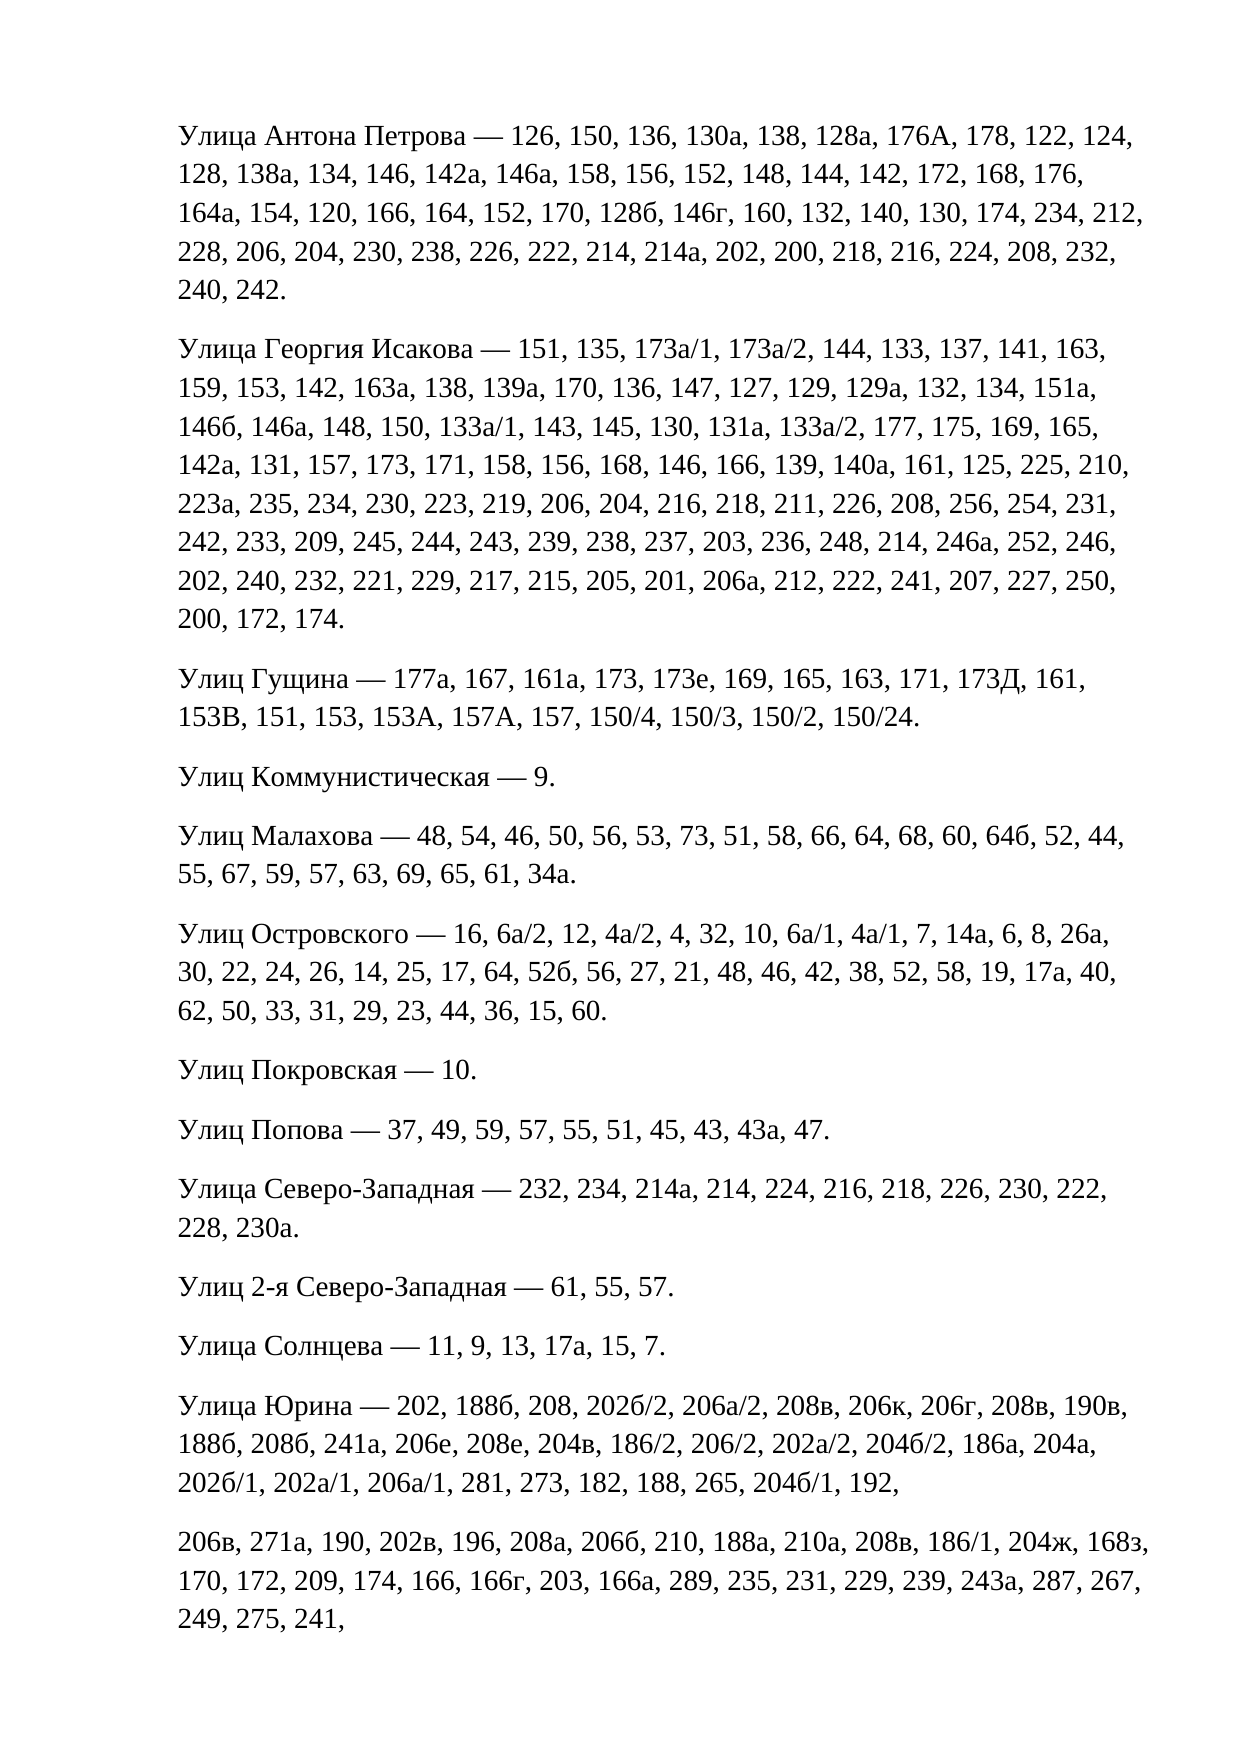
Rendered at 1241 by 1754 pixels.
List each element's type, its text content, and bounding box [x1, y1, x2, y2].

text Улиц Коммунистическая — 9. [177, 759, 1152, 792]
text Улица Юрина — 202, 188б, 208, 202б/2, 206а/2, 208в, 206к, 206г, 208в, 190в, 188б, 208б, 241а, 206е, 208е, 204в, 186/2, 206/2, 202а/2, 204б/2, 186а, 204а, 202б/1, 202а/1, 206а/1, 281, 273, 182, 188, 265, 204б/1, 192, [177, 1388, 1152, 1498]
text Улиц Островского — 16, 6а/2, 12, 4а/2, 4, 32, 10, 6а/1, 4а/1, 7, 14а, 6, 8, 26а, 30, 22, 24, 26, 14, 25, 17, 64, 52б, 56, 27, 21, 48, 46, 42, 38, 52, 58, 19, 17а, 40, 62, 50, 33, 31, 29, 23, 44, 36, 15, 60. [177, 916, 1152, 1027]
text Улиц Малахова — 48, 54, 46, 50, 56, 53, 73, 51, 58, 66, 64, 68, 60, 64б, 52, 44, 55, 67, 59, 57, 63, 69, 65, 61, 34а. [177, 818, 1152, 890]
text Улица Антона Петрова — 126, 150, 136, 130а, 138, 128а, 176А, 178, 122, 124, 128, 138а, 134, 146, 142а, 146а, 158, 156, 152, 148, 144, 142, 172, 168, 176, 164а, 154, 120, 166, 164, 152, 170, 128б, 146г, 160, 132, 140, 130, 174, 234, 212, 228, 206, 204, 230, 238, 226, 222, 214, 214а, 202, 200, 218, 216, 224, 208, 232, 240, 242. [177, 118, 1152, 306]
text Улиц Попова — 37, 49, 59, 57, 55, 51, 45, 43, 43а, 47. [177, 1112, 1152, 1145]
text Улиц Гущина — 177а, 167, 161а, 173, 173е, 169, 165, 163, 171, 173Д, 161, 153В, 151, 153, 153А, 157А, 157, 150/4, 150/3, 150/2, 150/24. [177, 661, 1152, 733]
text Улиц Покровская — 10. [177, 1052, 1152, 1086]
text Улица Солнцева — 11, 9, 13, 17а, 15, 7. [177, 1328, 1152, 1362]
text 206в, 271а, 190, 202в, 196, 208а, 206б, 210, 188а, 210а, 208в, 186/1, 204ж, 168з, 170, 172, 209, 174, 166, 166г, 203, 166а, 289, 235, 231, 229, 239, 243а, 287, 267, 249, 275, 241, [177, 1524, 1152, 1635]
text Улица Георгия Исакова — 151, 135, 173а/1, 173а/2, 144, 133, 137, 141, 163, 159, 153, 142, 163а, 138, 139а, 170, 136, 147, 127, 129, 129а, 132, 134, 151а, 146б, 146а, 148, 150, 133а/1, 143, 145, 130, 131а, 133а/2, 177, 175, 169, 165, 142а, 131, 157, 173, 171, 158, 156, 168, 146, 166, 139, 140а, 161, 125, 225, 210, 223а, 235, 234, 230, 223, 219, 206, 204, 216, 218, 211, 226, 208, 256, 254, 231, 242, 233, 209, 245, 244, 243, 239, 238, 237, 203, 236, 248, 214, 246а, 252, 246, 202, 240, 232, 221, 229, 217, 215, 205, 201, 206а, 212, 222, 241, 207, 227, 250, 200, 172, 174. [177, 332, 1152, 635]
text Улиц 2-я Северо-Западная — 61, 55, 57. [177, 1269, 1152, 1303]
text Улица Северо-Западная — 232, 234, 214а, 214, 224, 216, 218, 226, 230, 222, 228, 230а. [177, 1171, 1152, 1243]
